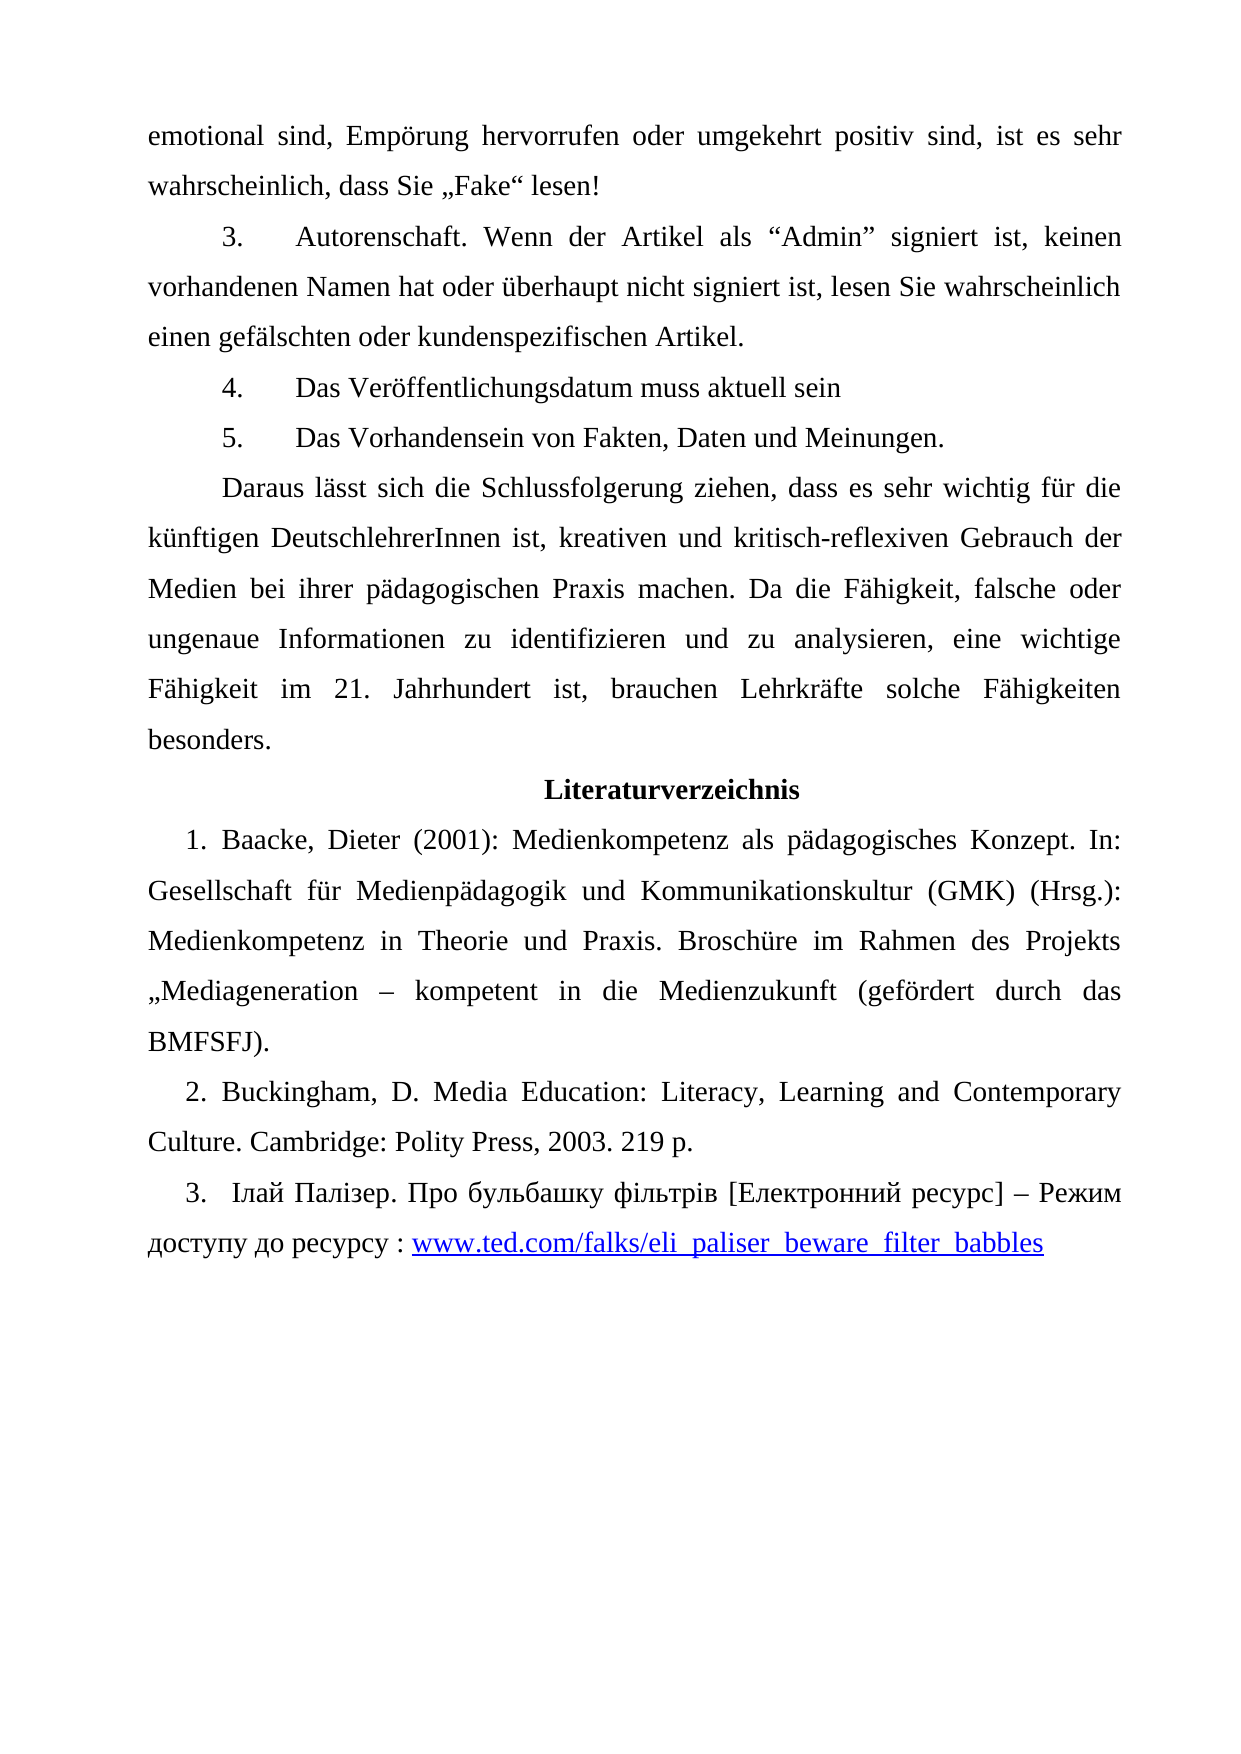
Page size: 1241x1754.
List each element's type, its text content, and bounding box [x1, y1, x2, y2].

list Ілай Палізер. Про бульбашку фільтрів [Електронний ресурс] – Режим доступу до ресурсу : www.ted.com/falks/eli_paliser_beware_filter_babbles [148, 1175, 1122, 1258]
text Daraus lässt sich die Schlussfolgerung ziehen, dass es sehr wichtig für die künftigen DeutschlehrerInnen ist, kreativen und kritisch-reflexiven Gebrauch der Medien bei ihrer pädagogischen Praxis machen. Da die Fähigkeit, falsche oder ungenaue Informationen zu identifizieren und zu analysieren, eine wichtige Fähigkeit im 21. Jahrhundert ist, brauchen Lehrkräfte solche Fähigkeiten besonders. [148, 470, 1122, 755]
list Das Veröffentlichungsdatum muss aktuell sein [148, 370, 1122, 403]
list Baacke, Dieter (2001): Medienkompetenz als pädagogisches Konzept. In: Gesellschaft für Medienpädagogik und Kommunikationskultur (GMK) (Hrsg.): Medienkompetenz in Theorie und Praxis. Broschüre im Rahmen des Projekts „Mediageneration – kompetent in die Medienzukunft (gefördert durch das BMFSFJ). [148, 822, 1122, 1057]
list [148, 118, 1122, 202]
text Literaturverzeichnis [148, 772, 1122, 806]
list Buckingham, D. Media Education: Literacy, Learning and Contemporary Culture. Cambridge: Polity Press, 2003. 219 p. [148, 1074, 1122, 1158]
list Das Vorhandensein von Fakten, Daten und Meinungen. [148, 420, 1122, 453]
list Autorenschaft. Wenn der Artikel als “Admin” signiert ist, keinen vorhandenen Namen hat oder überhaupt nicht signiert ist, lesen Sie wahrscheinlich einen gefälschten oder kundenspezifischen Artikel. [148, 219, 1122, 353]
